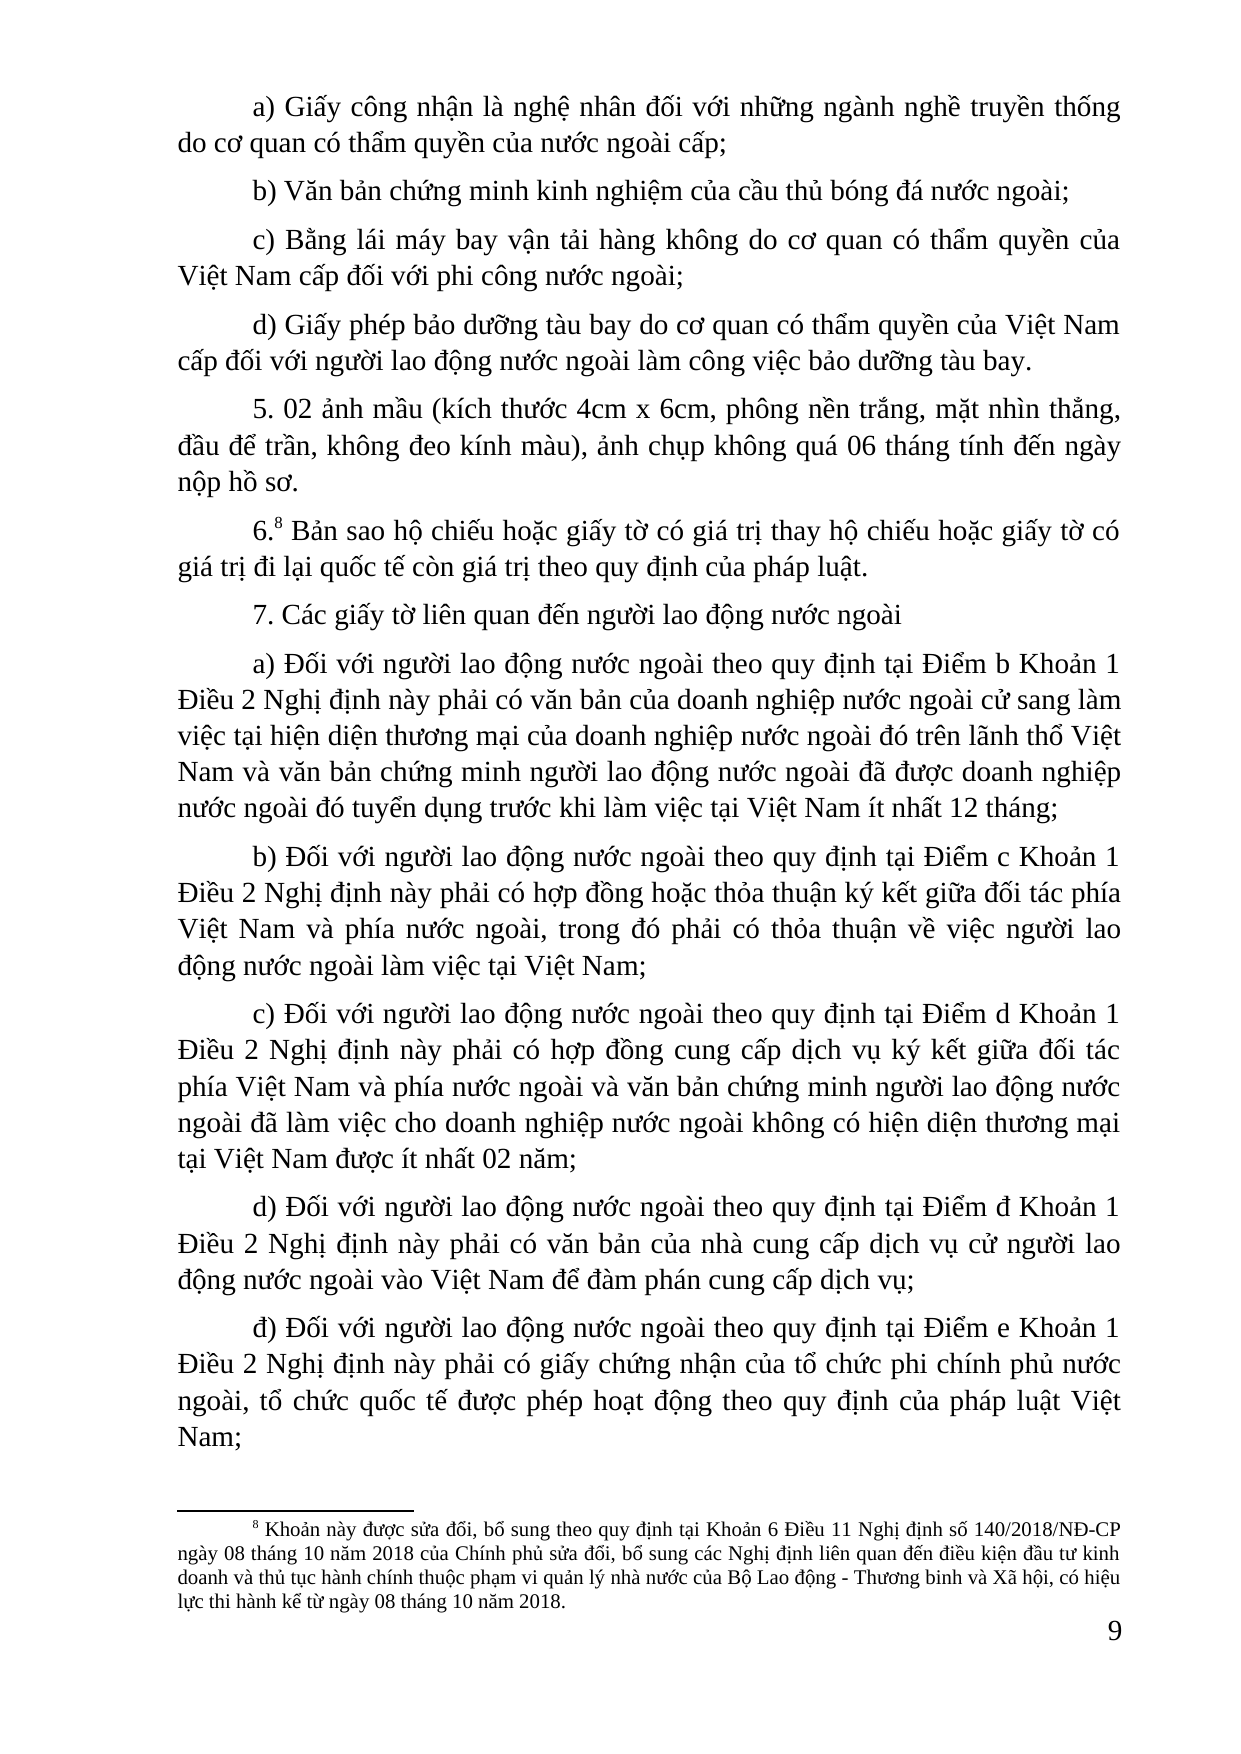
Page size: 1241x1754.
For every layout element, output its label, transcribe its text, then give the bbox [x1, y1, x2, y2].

text a) Giấy công nhận là nghệ nhân đối với những ngành nghề truyền thống do cơ quan có thẩm quyền của nước ngoài cấp; [177, 89, 1122, 158]
text 5. 02 ảnh mầu (kích thước 4cm x 6cm, phông nền trắng, mặt nhìn thẳng, đầu để trần, không đeo kính màu), ảnh chụp không quá 06 tháng tính đến ngày nộp hồ sơ. [177, 392, 1122, 497]
text đ) Đối với người lao động nước ngoài theo quy định tại Điểm e Khoản 1 Điều 2 Nghị định này phải có giấy chứng nhận của tổ chức phi chính phủ nước ngoài, tổ chức quốc tế được phép hoạt động theo quy định của pháp luật Việt Nam; [177, 1311, 1122, 1452]
text b) Văn bản chứng minh kinh nghiệm của cầu thủ bóng đá nước ngoài; [177, 173, 1122, 207]
text d) Đối với người lao động nước ngoài theo quy định tại Điểm đ Khoản 1 Điều 2 Nghị định này phải có văn bản của nhà cung cấp dịch vụ cử người lao động nước ngoài vào Việt Nam để đàm phán cung cấp dịch vụ; [177, 1189, 1122, 1295]
text d) Giấy phép bảo dưỡng tàu bay do cơ quan có thẩm quyền của Việt Nam cấp đối với người lao động nước ngoài làm công việc bảo dưỡng tàu bay. [177, 307, 1122, 377]
text b) Đối với người lao động nước ngoài theo quy định tại Điểm c Khoản 1 Điều 2 Nghị định này phải có hợp đồng hoặc thỏa thuận ký kết giữa đối tác phía Việt Nam và phía nước ngoài, trong đó phải có thỏa thuận về việc người lao động nước ngoài làm việc tại Việt Nam; [177, 839, 1122, 981]
text 6. Bản sao hộ chiếu hoặc giấy tờ có giá trị thay hộ chiếu hoặc giấy tờ có giá trị đi lại quốc tế còn giá trị theo quy định của pháp luật. [177, 513, 1122, 582]
text a) Đối với người lao động nước ngoài theo quy định tại Điểm b Khoản 1 Điều 2 Nghị định này phải có văn bản của doanh nghiệp nước ngoài cử sang làm việc tại hiện diện thương mại của doanh nghiệp nước ngoài đó trên lãnh thổ Việt Nam và văn bản chứng minh người lao động nước ngoài đã được doanh nghiệp nước ngoài đó tuyển dụng trước khi làm việc tại Việt Nam ít nhất 12 tháng; [177, 646, 1122, 824]
text 7. Các giấy tờ liên quan đến người lao động nước ngoài [177, 597, 1122, 631]
text c) Đối với người lao động nước ngoài theo quy định tại Điểm d Khoản 1 Điều 2 Nghị định này phải có hợp đồng cung cấp dịch vụ ký kết giữa đối tác phía Việt Nam và phía nước ngoài và văn bản chứng minh người lao động nước ngoài đã làm việc cho doanh nghiệp nước ngoài không có hiện diện thương mại tại Việt Nam được ít nhất 02 năm; [177, 996, 1122, 1174]
text c) Bằng lái máy bay vận tải hàng không do cơ quan có thẩm quyền của Việt Nam cấp đối với phi công nước ngoài; [177, 222, 1122, 292]
